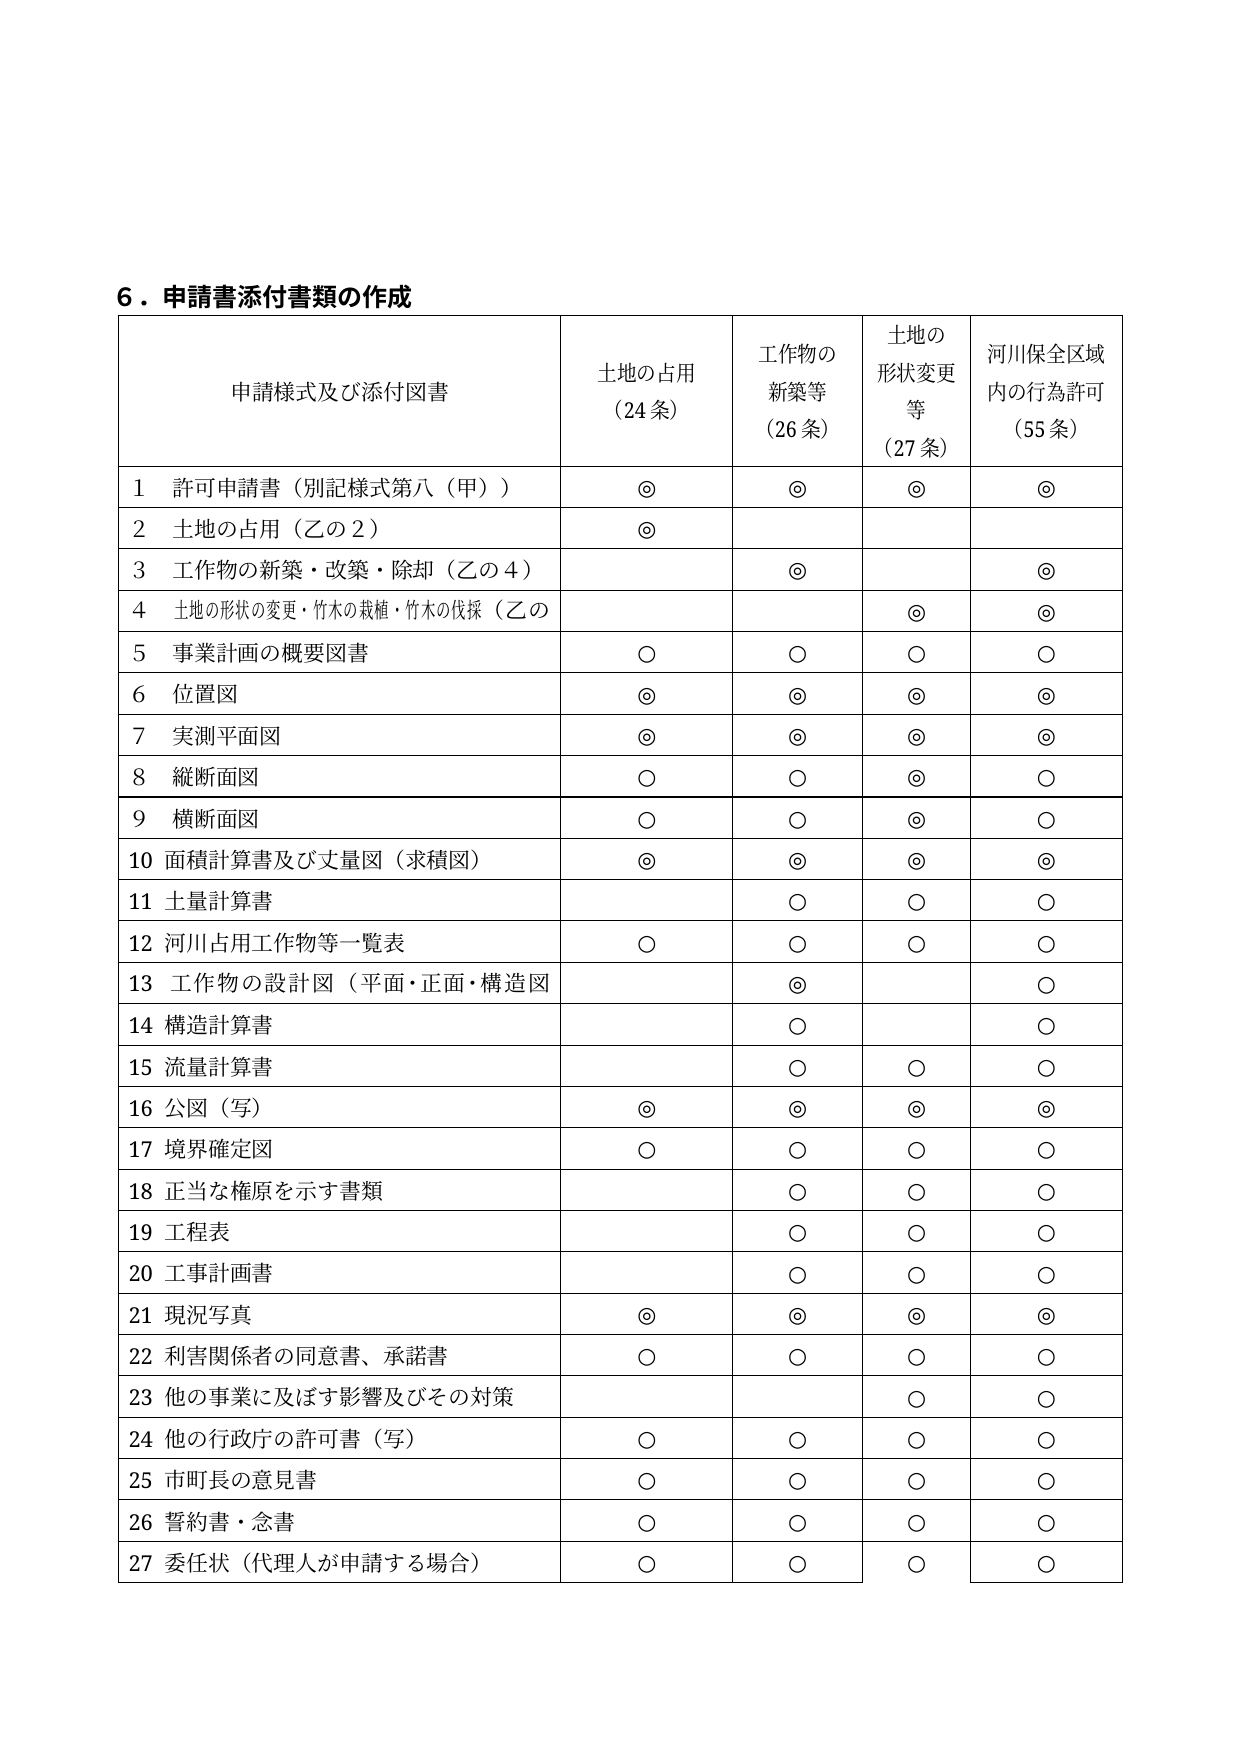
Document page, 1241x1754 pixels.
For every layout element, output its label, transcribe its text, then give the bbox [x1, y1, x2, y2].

table_cell ○ [733, 1335, 862, 1375]
table_cell ◎ [971, 673, 1122, 714]
table_cell ○ [561, 798, 732, 838]
table_cell [561, 591, 732, 631]
table_cell ○ [733, 632, 862, 672]
table_cell ○ [863, 1128, 970, 1168]
table_cell 15 流量計算書 [119, 1046, 560, 1086]
table_cell 21 現況写真 [119, 1294, 560, 1334]
table_cell ○ [971, 1376, 1122, 1417]
table_cell 27 委任状（代理人が申請する場合） [119, 1542, 560, 1582]
table_cell ７ 実測平面図 [119, 715, 560, 755]
table_cell ○ [863, 1335, 970, 1375]
table_cell ○ [561, 1335, 732, 1375]
table_cell [863, 963, 970, 1003]
table_cell ◎ [863, 756, 970, 796]
table_cell ○ [971, 1500, 1122, 1541]
table_cell 26 誓約書・念書 [119, 1500, 560, 1541]
table_cell ○ [733, 1418, 862, 1458]
table_cell ○ [733, 1459, 862, 1499]
table_cell ◎ [733, 963, 862, 1003]
table_cell ８ 縦断面図 [119, 756, 560, 796]
table_cell ○ [733, 756, 862, 796]
table_cell ○ [733, 1500, 862, 1541]
table_cell [561, 1211, 732, 1251]
table_cell [863, 508, 970, 548]
table_cell ◎ [733, 1087, 862, 1127]
table_cell ◎ [561, 715, 732, 755]
table_cell 20 工事計画書 [119, 1252, 560, 1293]
table_cell ◎ [561, 467, 732, 507]
table_cell ○ [561, 1128, 732, 1168]
table_cell ○ [971, 921, 1122, 962]
table_cell 19 工程表 [119, 1211, 560, 1251]
table_cell ◎ [561, 508, 732, 548]
table_cell ◎ [561, 839, 732, 879]
table_cell ◎ [561, 673, 732, 714]
table_cell 22 利害関係者の同意書、承諾書 [119, 1335, 560, 1375]
table_cell 17 境界確定図 [119, 1128, 560, 1168]
table_cell ◎ [863, 1294, 970, 1334]
table_header 申請様式及び添付図書 [119, 316, 560, 466]
table_cell ◎ [733, 839, 862, 879]
table_cell ○ [971, 756, 1122, 796]
table_cell [971, 508, 1122, 548]
table_cell ○ [561, 1459, 732, 1499]
table_cell ◎ [733, 673, 862, 714]
table_cell [561, 1376, 732, 1417]
table_cell 24 他の行政庁の許可書（写） [119, 1418, 560, 1458]
table_cell [561, 1170, 732, 1210]
table_header 土地の 形状変更等 （27条） [863, 316, 970, 466]
table_cell ○ [971, 1542, 1122, 1582]
table_header 河川保全区域内の行為許可 （55条） [971, 316, 1122, 466]
table_cell ○ [561, 632, 732, 672]
table_cell ○ [971, 1128, 1122, 1168]
table_cell [561, 963, 732, 1003]
table_cell ２ 土地の占用（乙の２） [119, 508, 560, 548]
table_cell ○ [863, 1252, 970, 1293]
table_cell ◎ [863, 467, 970, 507]
table_cell ○ [733, 1128, 862, 1168]
table_cell ◎ [971, 1294, 1122, 1334]
table_cell ○ [971, 632, 1122, 672]
table_cell 25 市町長の意見書 [119, 1459, 560, 1499]
table_cell 10 面積計算書及び丈量図（求積図） [119, 839, 560, 879]
table_cell ○ [733, 1004, 862, 1044]
table_cell ○ [863, 632, 970, 672]
table_header 土地の占用 （24条） [561, 316, 732, 466]
table_cell ５ 事業計画の概要図書 [119, 632, 560, 672]
table_cell [561, 549, 732, 589]
table_cell 11 土量計算書 [119, 880, 560, 920]
table_cell ◎ [561, 1294, 732, 1334]
table_cell ◎ [971, 1087, 1122, 1127]
table_cell ○ [561, 756, 732, 796]
table_cell ○ [733, 1170, 862, 1210]
table_cell ○ [863, 1542, 970, 1582]
table_cell 16 公図（写） [119, 1087, 560, 1127]
table_cell ◎ [971, 467, 1122, 507]
table_cell ○ [971, 1252, 1122, 1293]
table_cell ３ 工作物の新築・改築・除却（乙の４） [119, 549, 560, 589]
table_cell ◎ [863, 1087, 970, 1127]
table_cell [733, 1376, 862, 1417]
table_cell ○ [971, 880, 1122, 920]
table_header 工作物の 新築等 （26条） [733, 316, 862, 466]
table_cell ◎ [971, 839, 1122, 879]
table_cell ○ [971, 1046, 1122, 1086]
table_cell ○ [863, 1500, 970, 1541]
table_cell ○ [971, 1170, 1122, 1210]
table_cell ○ [971, 1211, 1122, 1251]
table_cell １ 許可申請書（別記様式第八（甲）） [119, 467, 560, 507]
table_cell ○ [733, 880, 862, 920]
table_cell ○ [863, 1170, 970, 1210]
table_cell 13 工作物の設計図（平面･正面･構造図等） [119, 963, 560, 1003]
table_cell ６ 位置図 [119, 673, 560, 714]
table_cell ○ [863, 880, 970, 920]
table_cell ◎ [863, 798, 970, 838]
table_cell ◎ [971, 715, 1122, 755]
table_cell ◎ [733, 715, 862, 755]
table_cell ○ [971, 1004, 1122, 1044]
table_cell ○ [733, 1542, 862, 1582]
table_cell [561, 1004, 732, 1044]
table_cell ○ [733, 1046, 862, 1086]
table_cell ○ [863, 1459, 970, 1499]
table_cell ○ [863, 921, 970, 962]
table_cell ◎ [863, 839, 970, 879]
table_cell [561, 1046, 732, 1086]
table_cell ○ [971, 1335, 1122, 1375]
table_cell ○ [971, 1418, 1122, 1458]
text ６．申請書添付書類の作成 [112, 277, 1128, 314]
table_cell ○ [561, 1418, 732, 1458]
table_cell ◎ [863, 673, 970, 714]
table_cell ○ [561, 1542, 732, 1582]
table_cell ９ 横断面図 [119, 798, 560, 838]
table_cell 23 他の事業に及ぼす影響及びその対策 [119, 1376, 560, 1417]
table_cell ◎ [733, 549, 862, 589]
table_cell [733, 591, 862, 631]
table_cell ○ [971, 963, 1122, 1003]
table_cell ○ [733, 1211, 862, 1251]
table_cell ○ [561, 921, 732, 962]
table_cell ○ [561, 1500, 732, 1541]
table_cell ○ [733, 1252, 862, 1293]
table_cell ○ [971, 798, 1122, 838]
table_cell [561, 880, 732, 920]
table_cell [561, 1252, 732, 1293]
table_cell ◎ [971, 591, 1122, 631]
table_cell 12 河川占用工作物等一覧表 [119, 921, 560, 962]
table_cell [863, 549, 970, 589]
table_cell ◎ [733, 1294, 862, 1334]
table_cell 18 正当な権原を示す書類 [119, 1170, 560, 1210]
table_cell ○ [733, 798, 862, 838]
table_cell ○ [863, 1046, 970, 1086]
table_cell ◎ [561, 1087, 732, 1127]
table_cell ４ 土地の形状の変更・竹木の栽植・竹木の伐採（乙の５） [119, 591, 560, 631]
table_cell [863, 1004, 970, 1044]
table_cell [733, 508, 862, 548]
table_cell ○ [971, 1459, 1122, 1499]
table_cell ◎ [733, 467, 862, 507]
table_cell ○ [733, 921, 862, 962]
table_cell ◎ [863, 591, 970, 631]
table_cell ◎ [863, 715, 970, 755]
table_cell ○ [863, 1418, 970, 1458]
table_cell ○ [863, 1376, 970, 1417]
table_cell 14 構造計算書 [119, 1004, 560, 1044]
table_cell ○ [863, 1211, 970, 1251]
table_cell ◎ [971, 549, 1122, 589]
